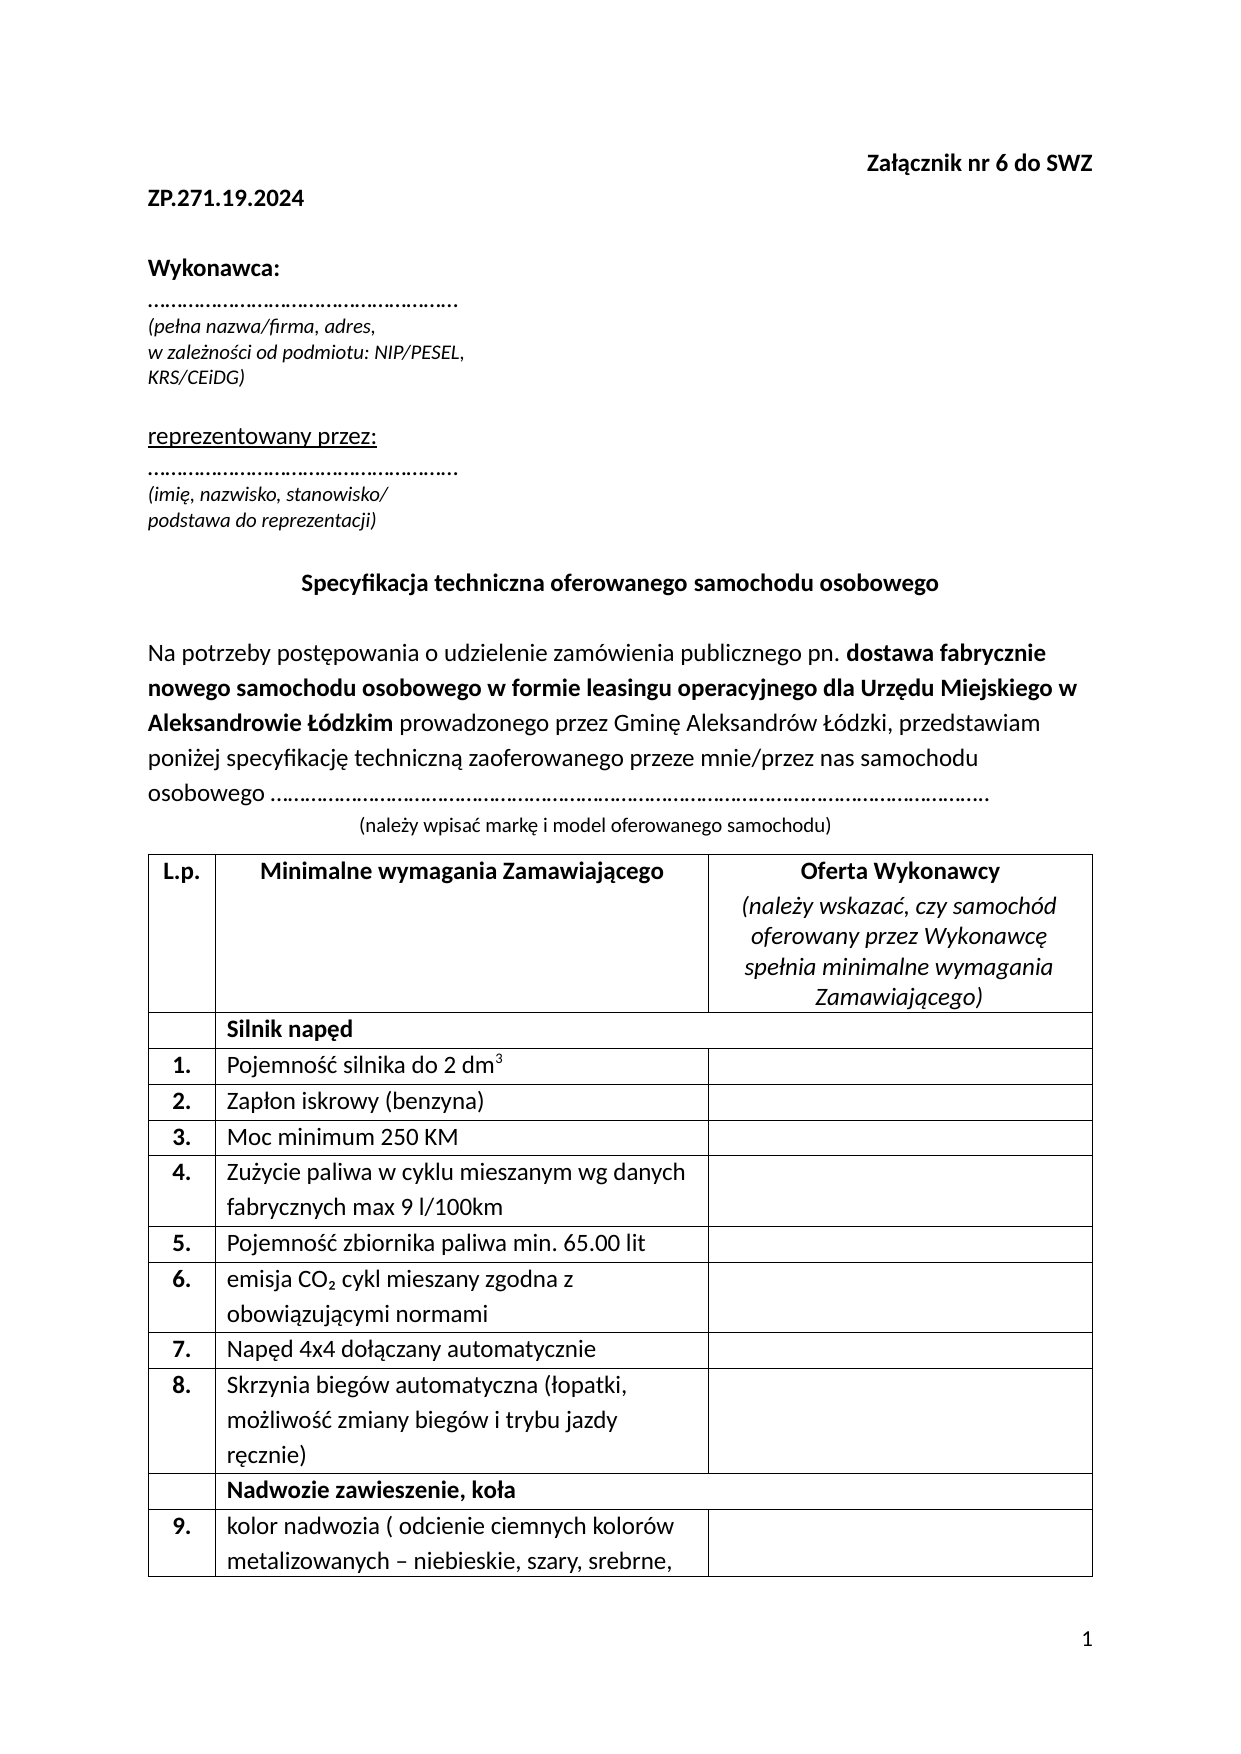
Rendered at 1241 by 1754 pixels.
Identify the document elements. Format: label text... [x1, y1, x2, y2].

table_header Oferta Wykonawcy (należy wskazać, czy samochód oferowany przez Wykonawcę spełnia minimalne wymagania Zamawiającego) [709, 855, 1092, 1012]
table_cell 1. [149, 1049, 215, 1084]
table_cell [709, 1333, 1092, 1368]
table_cell Zapłon iskrowy (benzyna) [216, 1085, 708, 1119]
text Wykonawca: [148, 253, 1093, 283]
text Specyfikacja techniczna oferowanego samochodu osobowego [148, 567, 1093, 598]
text ZP.271.19.2024 [148, 183, 1093, 213]
text reprezentowany przez: [148, 420, 1093, 451]
table_cell 7. [149, 1333, 215, 1368]
text Na potrzeby postępowania o udzielenie zamówienia publicznego pn. dostawa fabrycznie nowego samochodu osobowego w formie leasingu operacyjnego dla Urzędu Miejskiego w Aleksandrowie Łódzkim prowadzonego przez Gminę Aleksandrów Łódzki, przedstawiam poniżej specyfikację techniczną zaoferowanego przeze mnie/przez nas samochodu osobowego …………………………………………………………………………………………………………….. [148, 637, 1093, 808]
table_cell [709, 1369, 1092, 1473]
table_cell [709, 1121, 1092, 1155]
table_cell Moc minimum 250 KM [216, 1121, 708, 1155]
table_cell Napęd 4x4 dołączany automatycznie [216, 1333, 708, 1368]
list (należy wpisać markę i model oferowanego samochodu) [223, 812, 1093, 838]
table_cell emisja CO₂ cykl mieszany zgodna z obowiązującymi normami [216, 1263, 708, 1332]
table_cell 2. [149, 1085, 215, 1119]
text ……………………………………………… [148, 283, 472, 314]
table_cell Silnik napęd [216, 1013, 1092, 1048]
table_cell Pojemność zbiornika paliwa min. 65.00 lit [216, 1227, 708, 1262]
table_cell 6. [149, 1263, 215, 1332]
table_cell 5. [149, 1227, 215, 1262]
table_cell [709, 1085, 1092, 1119]
table_cell Nadwozie zawieszenie, koła [216, 1474, 1092, 1509]
table_cell Pojemność silnika do 2 dm3 [216, 1049, 708, 1084]
table_cell [709, 1049, 1092, 1084]
table_cell 9. [149, 1510, 215, 1576]
table_cell Skrzynia biegów automatyczna (łopatki, możliwość zmiany biegów i trybu jazdy ręcznie) [216, 1369, 708, 1473]
table_cell [709, 1227, 1092, 1262]
text (imię, nazwisko, stanowisko/ [148, 481, 472, 507]
table_cell 3. [149, 1121, 215, 1155]
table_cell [216, 1510, 708, 1576]
text podstawa do reprezentacji) [148, 507, 472, 532]
table_cell [709, 1156, 1092, 1226]
table_cell [149, 1013, 215, 1048]
text Załącznik nr 6 do SWZ [148, 148, 1093, 178]
text ……………………………………………… [148, 451, 472, 481]
table_cell [709, 1263, 1092, 1332]
table_cell [709, 1510, 1092, 1576]
table_header L.p. [149, 855, 215, 1012]
table_cell 8. [149, 1369, 215, 1473]
table_cell Zużycie paliwa w cyklu mieszanym wg danych fabrycznych max 9 l/100km [216, 1156, 708, 1226]
table_header Minimalne wymagania Zamawiającego [216, 855, 708, 1012]
table_cell [149, 1474, 215, 1509]
text (pełna nazwa/firma, adres, w zależności od podmiotu: NIP/PESEL, KRS/CEiDG) [148, 314, 472, 390]
table_cell 4. [149, 1156, 215, 1226]
